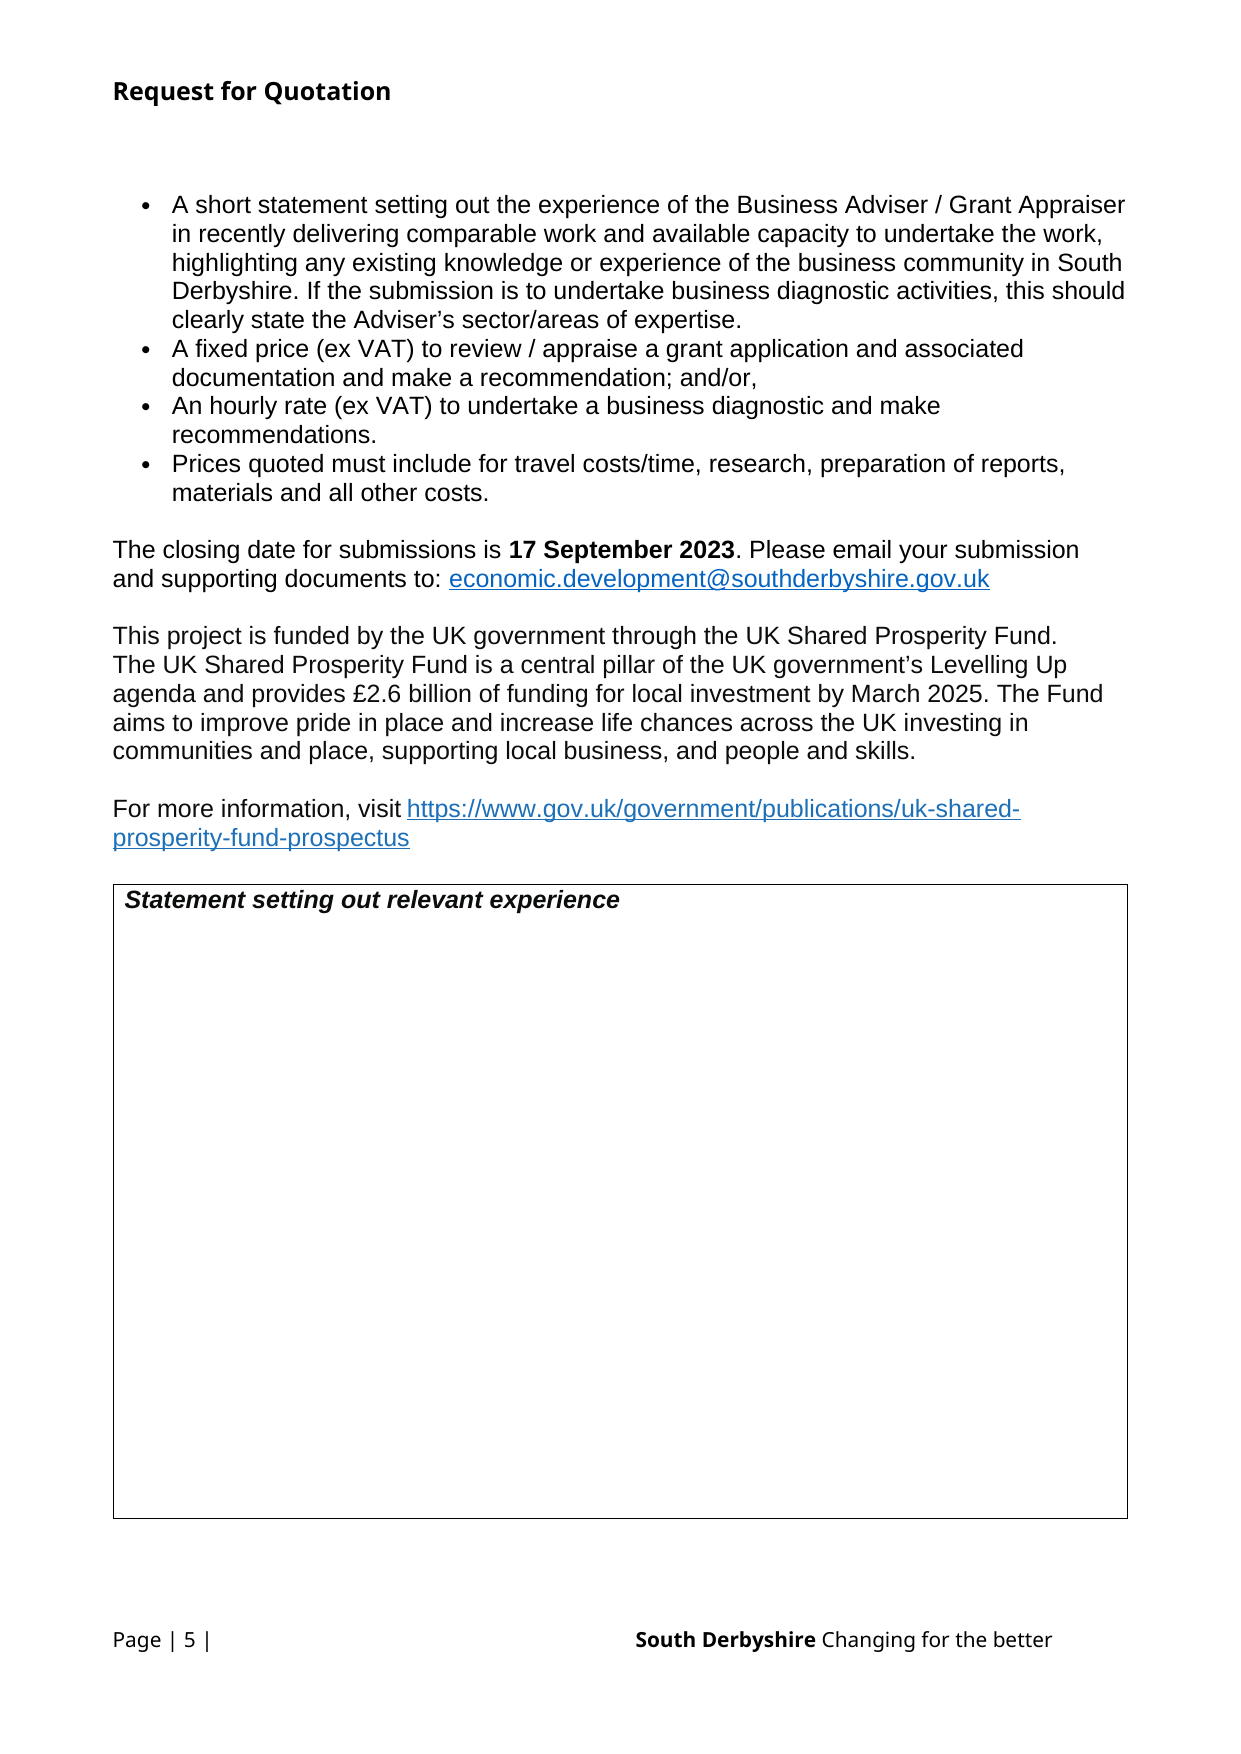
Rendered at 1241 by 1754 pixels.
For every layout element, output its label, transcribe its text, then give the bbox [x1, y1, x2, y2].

list A fixed price (ex VAT) to review / appraise a grant application and associated documentation and make a recommendation; and/or, [142, 334, 1128, 391]
list Prices quoted must include for travel costs/time, research, preparation of reports, materials and all other costs. [142, 449, 1128, 506]
text For more information, visit https://www.gov.uk/government/publications/uk-shared-prosperity-fund-prospectus [112, 794, 1128, 851]
text The UK Shared Prosperity Fund is a central pillar of the UK government’s Levelling Up agenda and provides £2.6 billion of funding for local investment by March 2025. The Fund aims to improve pride in place and increase life chances across the UK investing in communities and place, supporting local business, and people and skills. [112, 650, 1128, 765]
text The closing date for submissions is 17 September 2023. Please email your submission and supporting documents to: economic.development@southderbyshire.gov.uk [112, 535, 1128, 593]
text This project is funded by the UK government through the UK Shared Prosperity Fund. [112, 621, 1128, 650]
table_header Statement setting out relevant experience [114, 885, 1127, 1518]
list An hourly rate (ex VAT) to undertake a business diagnostic and make recommendations. [142, 391, 1128, 449]
list A short statement setting out the experience of the Business Adviser / Grant Appraiser in recently delivering comparable work and available capacity to undertake the work, highlighting any existing knowledge or experience of the business community in South Derbyshire. If the submission is to undertake business diagnostic activities, this should clearly state the Adviser’s sector/areas of expertise. [142, 190, 1128, 334]
